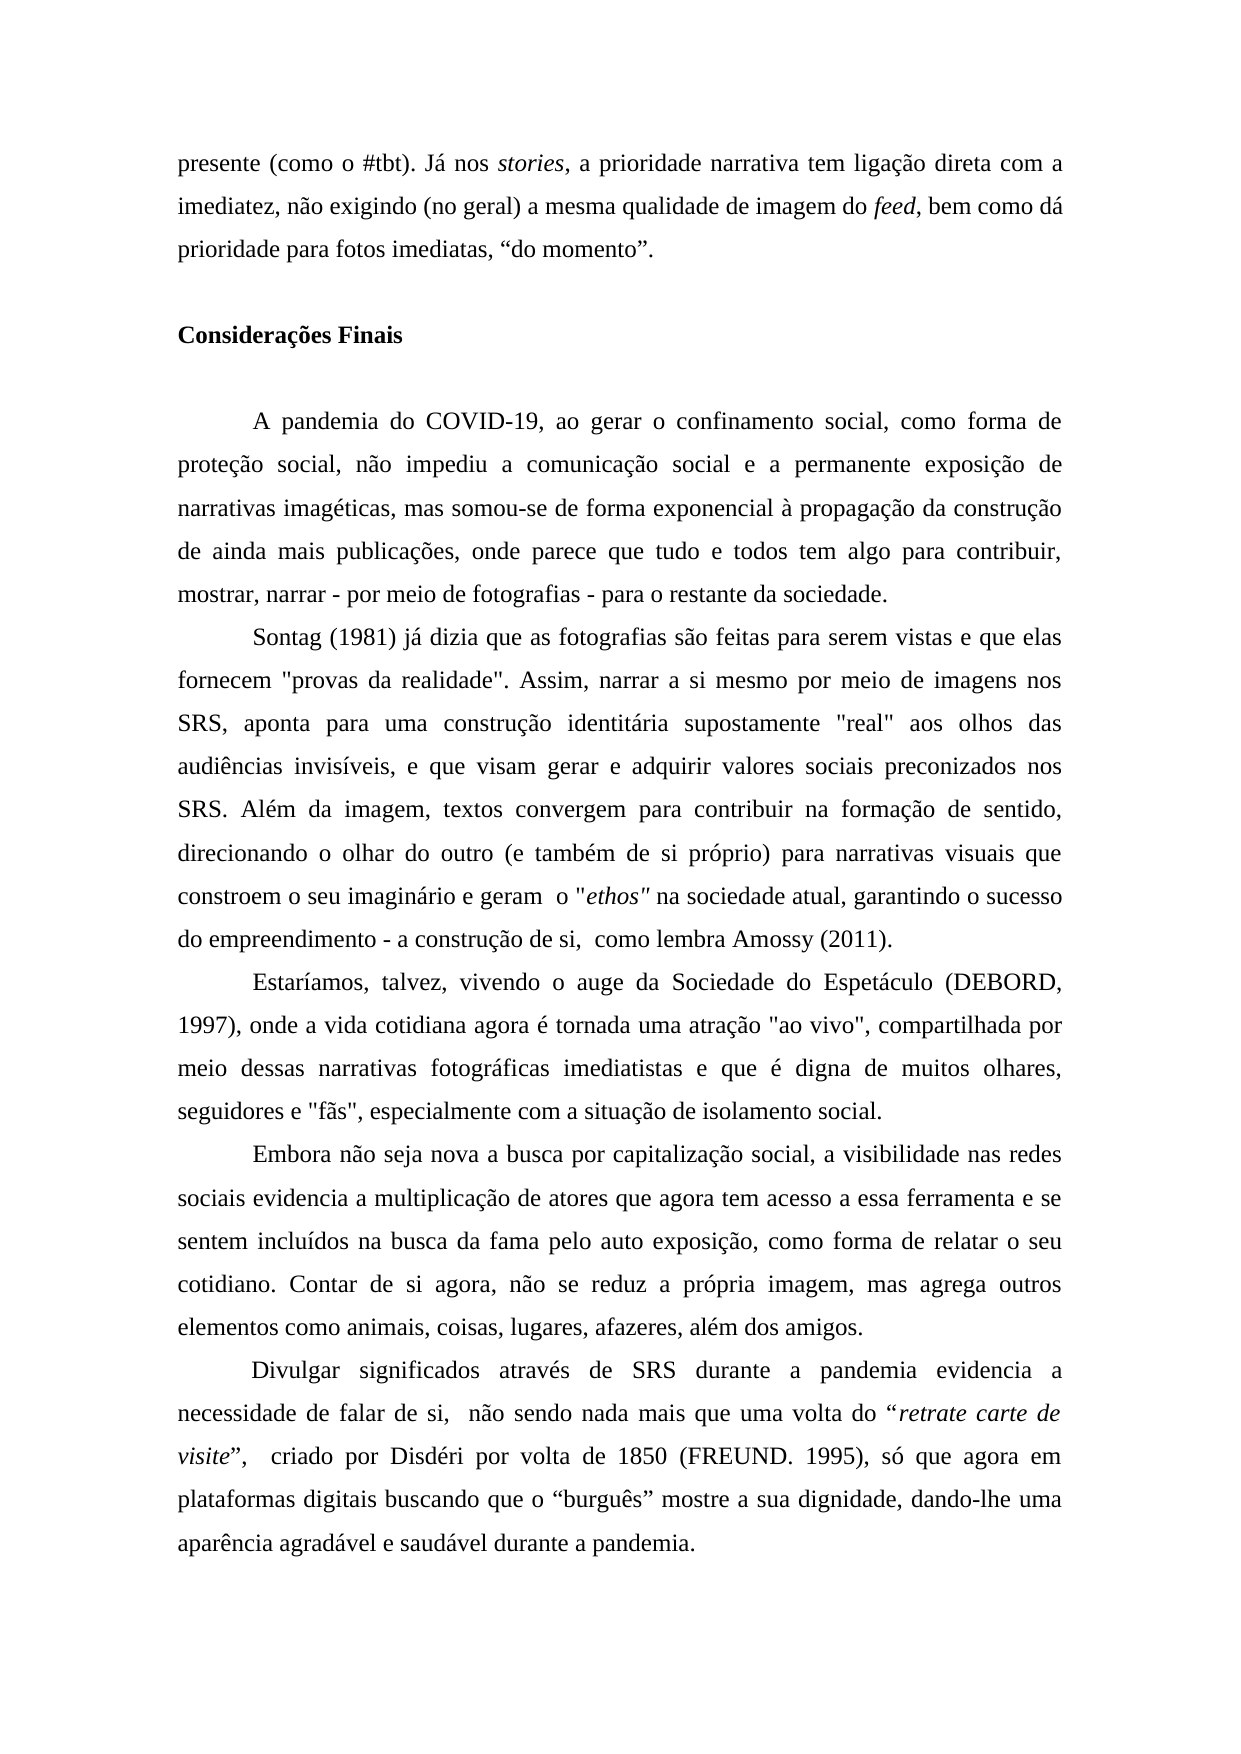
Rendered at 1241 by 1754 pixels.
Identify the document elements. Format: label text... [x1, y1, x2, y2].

text A pandemia do COVID-19, ao gerar o confinamento social, como forma de proteção social, não impediu a comunicação social e a permanente exposição de narrativas imagéticas, mas somou-se de forma exponencial à propagação da construção de ainda mais publicações, onde parece que tudo e todos tem algo para contribuir, mostrar, narrar - por meio de fotografias - para o restante da sociedade. [177, 406, 1063, 608]
text Estaríamos, talvez, vivendo o auge da Sociedade do Espetáculo (DEBORD, 1997), onde a vida cotidiana agora é tornada uma atração "ao vivo", compartilhada por meio dessas narrativas fotográficas imediatistas e que é digna de muitos olhares, seguidores e "fãs", especialmente com a situação de isolamento social. [177, 967, 1063, 1125]
text Embora não seja nova a busca por capitalização social, a visibilidade nas redes sociais evidencia a multiplicação de atores que agora tem acesso a essa ferramenta e se sentem incluídos na busca da fama pelo auto exposição, como forma de relatar o seu cotidiano. Contar de si agora, não se reduz a própria imagem, mas agrega outros elementos como animais, coisas, lugares, afazeres, além dos amigos. [177, 1139, 1063, 1341]
text Considerações Finais [177, 320, 1063, 349]
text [177, 148, 1063, 263]
text Sontag (1981) já dizia que as fotografias são feitas para serem vistas e que elas fornecem "provas da realidade". Assim, narrar a si mesmo por meio de imagens nos SRS, aponta para uma construção identitária supostamente "real" aos olhos das audiências invisíveis, e que visam gerar e adquirir valores sociais preconizados nos SRS. Além da imagem, textos convergem para contribuir na formação de sentido, direcionando o olhar do outro (e também de si próprio) para narrativas visuais que constroem o seu imaginário e geram o "ethos" na sociedade atual, garantindo o sucesso do empreendimento - a construção de si, como lembra Amossy (2011). [177, 622, 1063, 953]
text Divulgar significados através de SRS durante a pandemia evidencia a necessidade de falar de si, não sendo nada mais que uma volta do “retrate carte de visite”, criado por Disdéri por volta de 1850 (FREUND. 1995), só que agora em plataformas digitais buscando que o “burguês” mostre a sua dignidade, dando-lhe uma aparência agradável e saudável durante a pandemia. [177, 1355, 1063, 1556]
